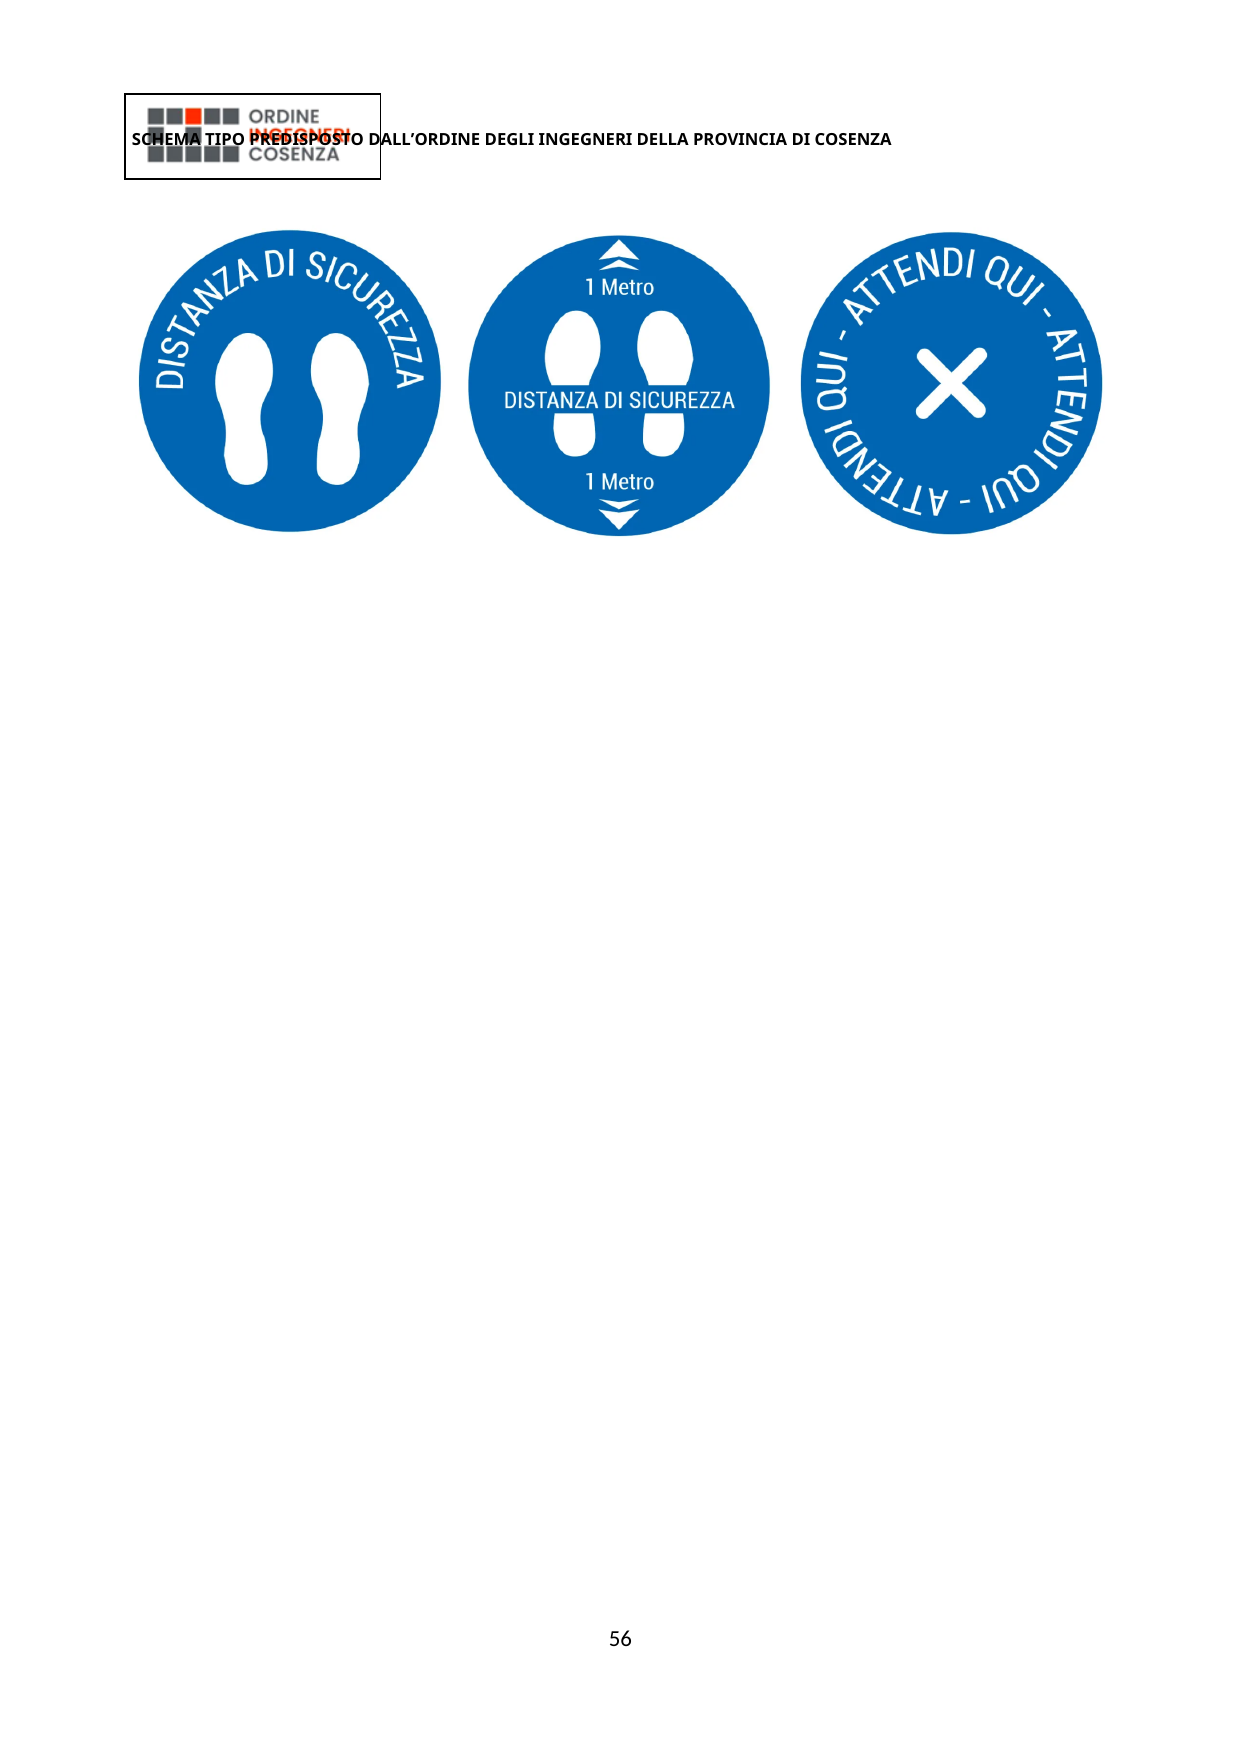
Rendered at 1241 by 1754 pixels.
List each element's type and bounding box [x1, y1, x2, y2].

picture [129, 218, 448, 544]
picture [793, 224, 1111, 544]
picture [140, 101, 358, 172]
picture [459, 228, 778, 544]
